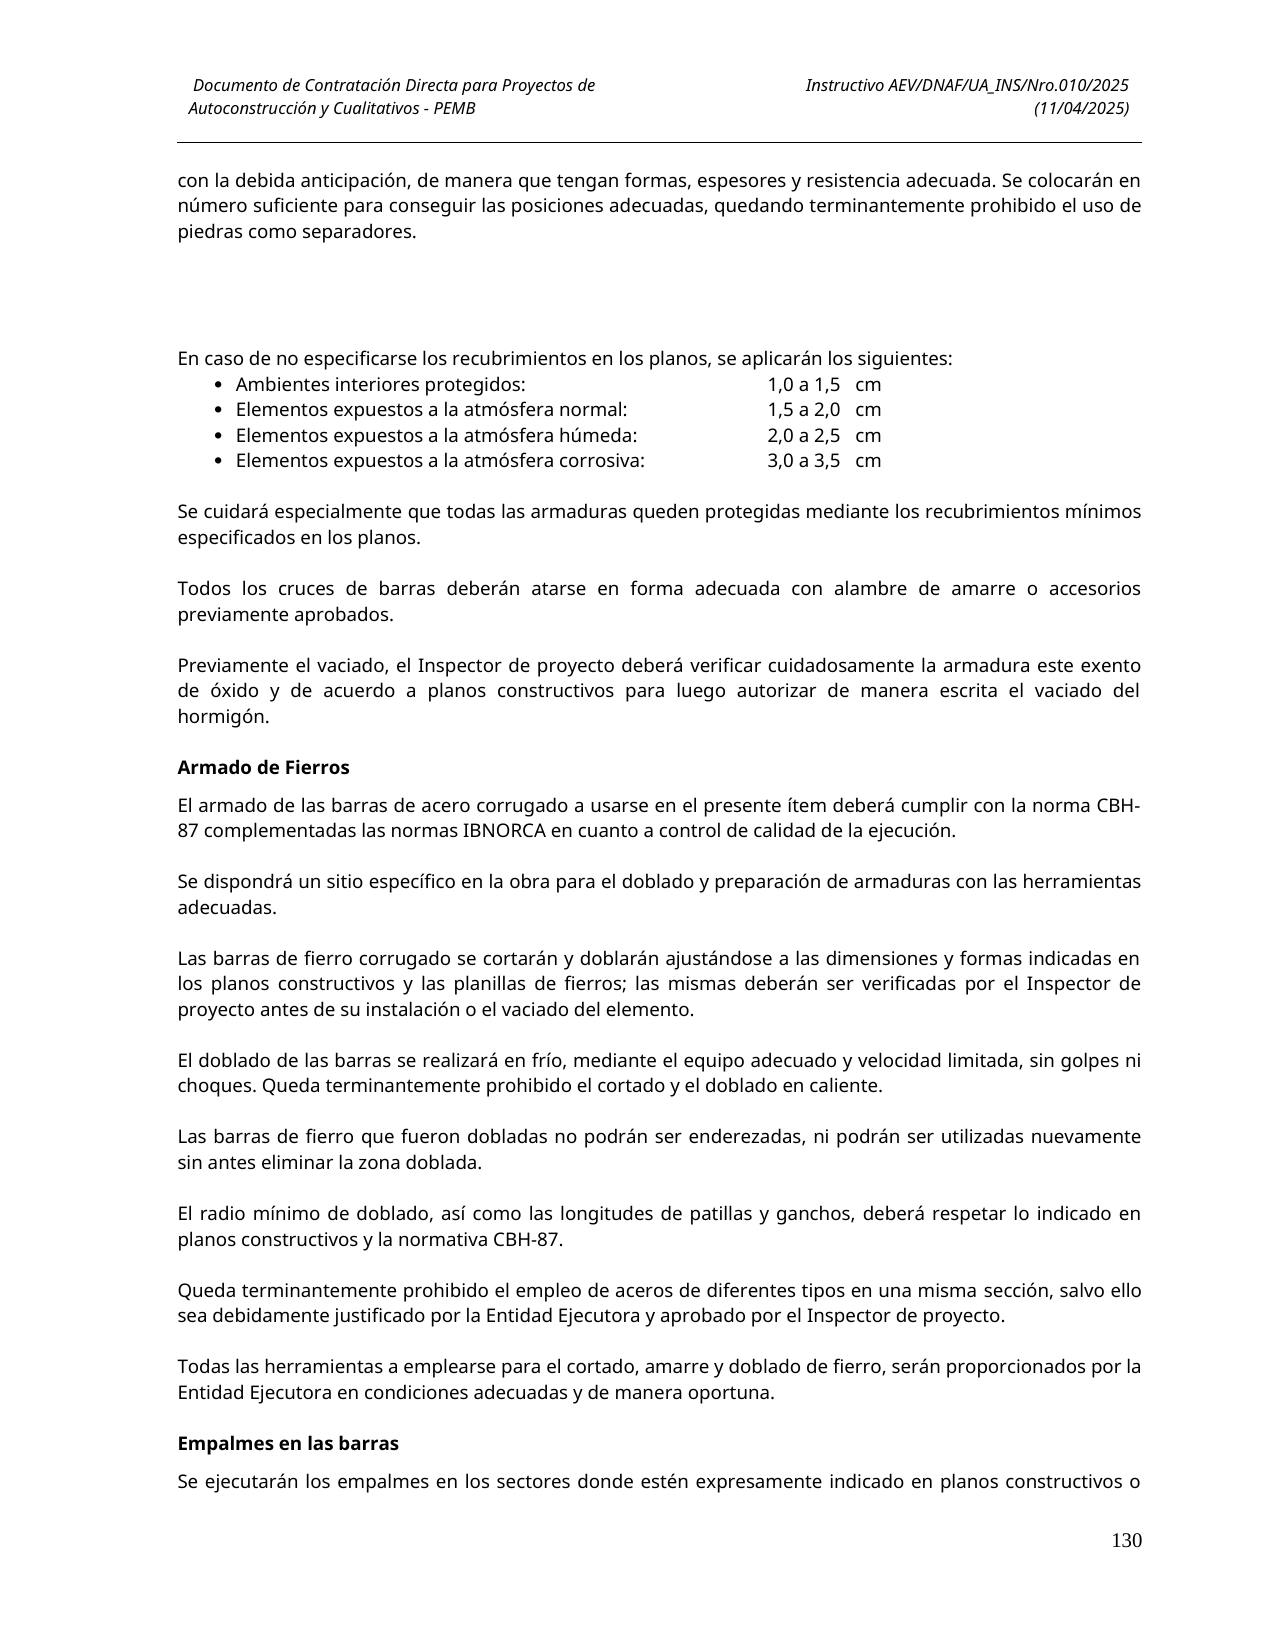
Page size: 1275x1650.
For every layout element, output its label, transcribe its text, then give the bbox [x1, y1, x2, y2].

text Las barras de fierro que fueron dobladas no podrán ser enderezadas, ni podrán ser utilizadas nuevamente sin antes eliminar la zona doblada. [177, 1124, 1142, 1175]
text En caso de no especificarse los recubrimientos en los planos, se aplicarán los siguientes: [177, 346, 1142, 371]
text Queda terminantemente prohibido el empleo de aceros de diferentes tipos en una misma sección, salvo ello sea debidamente justificado por la Entidad Ejecutora y aprobado por el Inspector de proyecto. [177, 1277, 1142, 1328]
list Ambientes interiores protegidos: 1,0 a 1,5 cm [215, 371, 1142, 397]
text El doblado de las barras se realizará en frío, mediante el equipo adecuado y velocidad limitada, sin golpes ni choques. Queda terminantemente prohibido el cortado y el doblado en caliente. [177, 1047, 1142, 1098]
list Elementos expuestos a la atmósfera corrosiva: 3,0 a 3,5 cm [215, 448, 1142, 473]
text Previamente el vaciado, el Inspector de proyecto deberá verificar cuidadosamente la armadura este exento de óxido y de acuerdo a planos constructivos para luego autorizar de manera escrita el vaciado del hormigón. [177, 652, 1142, 728]
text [177, 167, 1142, 244]
text Se cuidará especialmente que todas las armaduras queden protegidas mediante los recubrimientos mínimos especificados en los planos. [177, 499, 1142, 550]
text Todos los cruces de barras deberán atarse en forma adecuada con alambre de amarre o accesorios previamente aprobados. [177, 575, 1142, 626]
list Elementos expuestos a la atmósfera húmeda: 2,0 a 2,5 cm [215, 422, 1142, 448]
list Elementos expuestos a la atmósfera normal: 1,5 a 2,0 cm [215, 397, 1142, 422]
text Las barras de fierro corrugado se cortarán y doblarán ajustándose a las dimensiones y formas indicadas en los planos constructivos y las planillas de fierros; las mismas deberán ser verificadas por el Inspector de proyecto antes de su instalación o el vaciado del elemento. [177, 945, 1142, 1022]
text Armado de Fierros [177, 754, 1142, 779]
text El radio mínimo de doblado, así como las longitudes de patillas y ganchos, deberá respetar lo indicado en planos constructivos y la normativa CBH-87. [177, 1200, 1142, 1251]
text Se dispondrá un sitio específico en la obra para el doblado y preparación de armaduras con las herramientas adecuadas. [177, 869, 1142, 920]
text El armado de las barras de acero corrugado a usarse en el presente ítem deberá cumplir con la norma CBH-87 complementadas las normas IBNORCA en cuanto a control de calidad de la ejecución. [177, 792, 1142, 843]
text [177, 1468, 1142, 1494]
text Todas las herramientas a emplearse para el cortado, amarre y doblado de fierro, serán proporcionados por la Entidad Ejecutora en condiciones adecuadas y de manera oportuna. [177, 1353, 1142, 1404]
text Empalmes en las barras [177, 1430, 1142, 1456]
